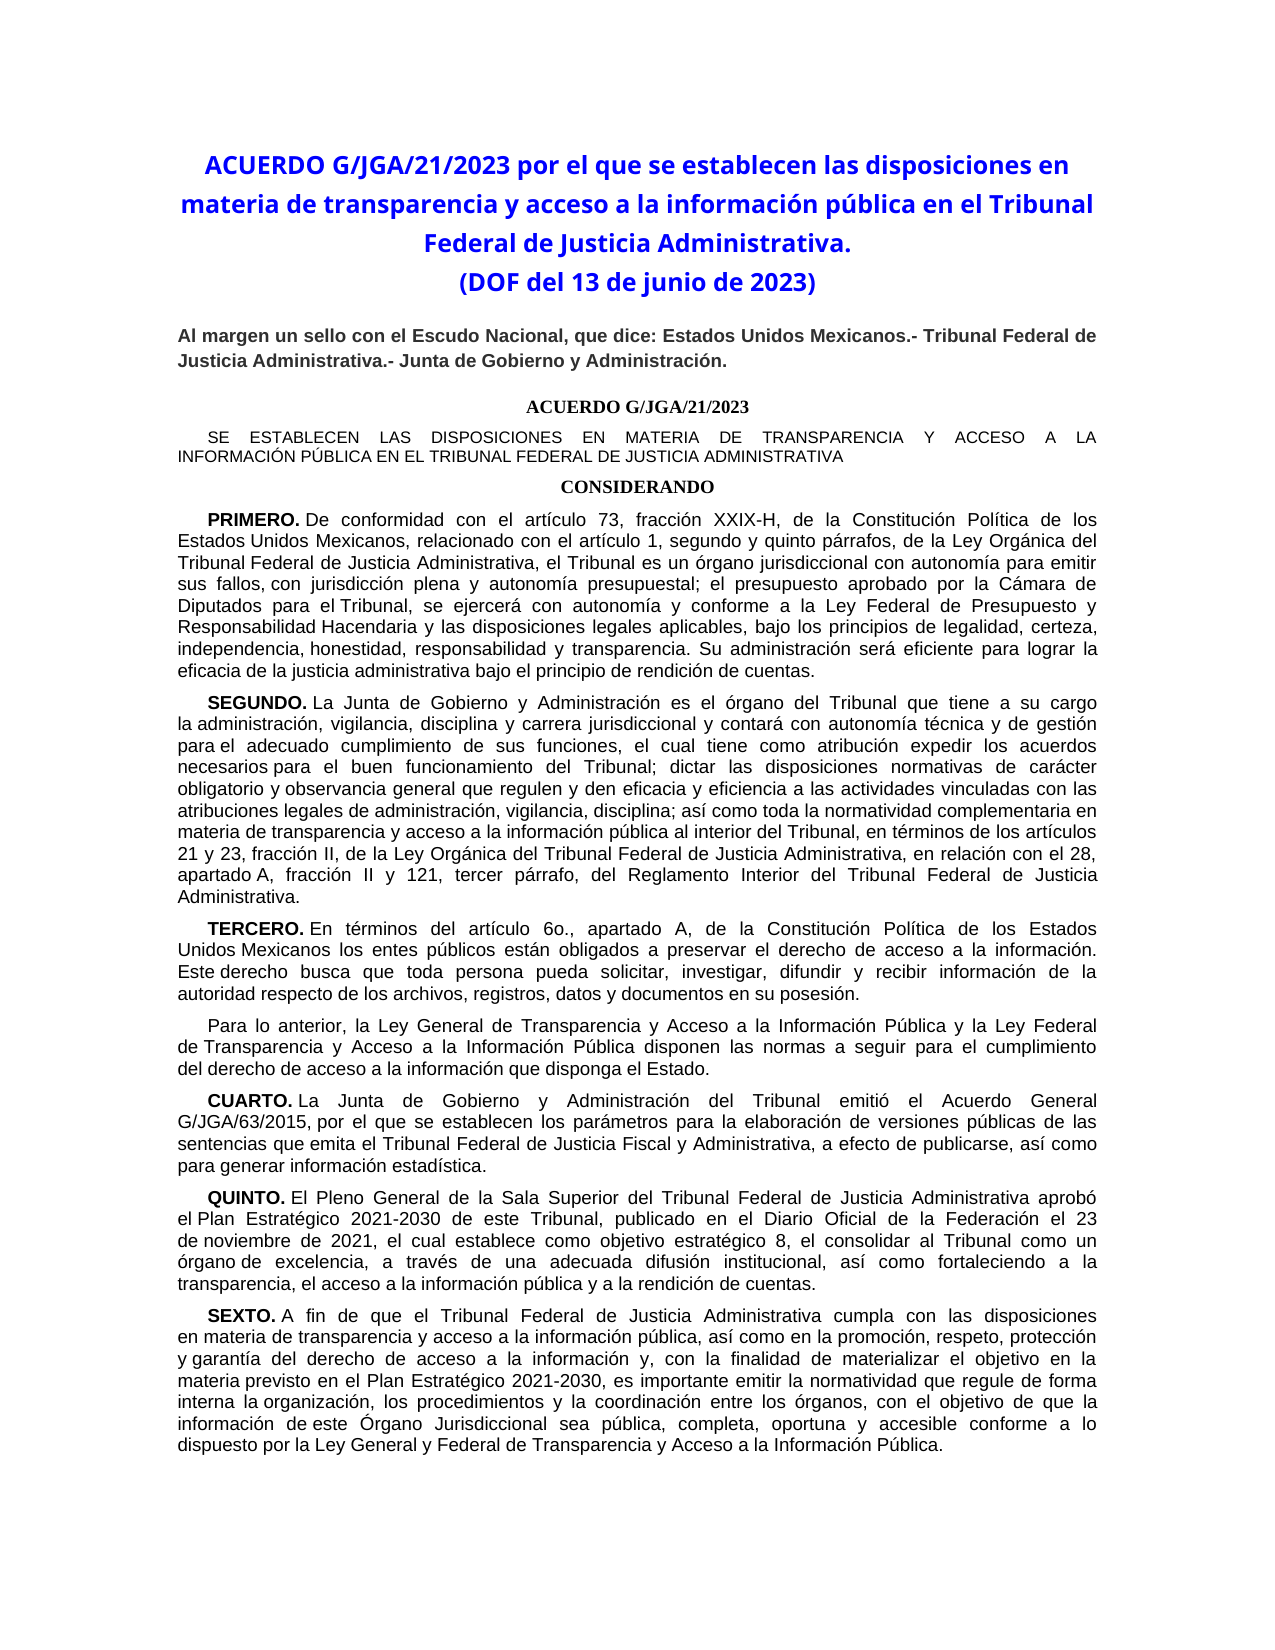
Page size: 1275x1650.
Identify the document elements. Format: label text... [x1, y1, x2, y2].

text PRIMERO. De conformidad con el artículo 73, fracción XXIX-H, de la Constitución Política de los Estados Unidos Mexicanos, relacionado con el artículo 1, segundo y quinto párrafos, de la Ley Orgánica del Tribunal Federal de Justicia Administrativa, el Tribunal es un órgano jurisdiccional con autonomía para emitir sus fallos, con jurisdicción plena y autonomía presupuestal; el presupuesto aprobado por la Cámara de Diputados para el Tribunal, se ejercerá con autonomía y conforme a la Ley Federal de Presupuesto y Responsabilidad Hacendaria y las disposiciones legales aplicables, bajo los principios de legalidad, certeza, independencia, honestidad, responsabilidad y transparencia. Su administración será eficiente para lograr la eficacia de la justicia administrativa bajo el principio de rendición de cuentas. [177, 508, 1098, 681]
text ACUERDO G/JGA/21/2023 [177, 396, 1098, 417]
text SEGUNDO. La Junta de Gobierno y Administración es el órgano del Tribunal que tiene a su cargo la administración, vigilancia, disciplina y carrera jurisdiccional y contará con autonomía técnica y de gestión para el adecuado cumplimiento de sus funciones, el cual tiene como atribución expedir los acuerdos necesarios para el buen funcionamiento del Tribunal; dictar las disposiciones normativas de carácter obligatorio y observancia general que regulen y den eficacia y eficiencia a las actividades vinculadas con las atribuciones legales de administración, vigilancia, disciplina; así como toda la normatividad complementaria en materia de transparencia y acceso a la información pública al interior del Tribunal, en términos de los artículos 21 y 23, fracción II, de la Ley Orgánica del Tribunal Federal de Justicia Administrativa, en relación con el 28, apartado A, fracción II y 121, tercer párrafo, del Reglamento Interior del Tribunal Federal de Justicia Administrativa. [177, 692, 1098, 907]
text CUARTO. La Junta de Gobierno y Administración del Tribunal emitió el Acuerdo General G/JGA/63/2015, por el que se establecen los parámetros para la elaboración de versiones públicas de las sentencias que emita el Tribunal Federal de Justicia Fiscal y Administrativa, a efecto de publicarse, así como para generar información estadística. [177, 1090, 1098, 1176]
text TERCERO. En términos del artículo 6o., apartado A, de la Constitución Política de los Estados Unidos Mexicanos los entes públicos están obligados a preservar el derecho de acceso a la información. Este derecho busca que toda persona pueda solicitar, investigar, difundir y recibir información de la autoridad respecto de los archivos, registros, datos y documentos en su posesión. [177, 918, 1098, 1004]
text SE ESTABLECEN LAS DISPOSICIONES EN MATERIA DE TRANSPARENCIA Y ACCESO A LA INFORMACIÓN PÚBLICA EN EL TRIBUNAL FEDERAL DE JUSTICIA ADMINISTRATIVA [177, 428, 1098, 466]
text QUINTO. El Pleno General de la Sala Superior del Tribunal Federal de Justicia Administrativa aprobó el Plan Estratégico 2021-2030 de este Tribunal, publicado en el Diario Oficial de la Federación el 23 de noviembre de 2021, el cual establece como objetivo estratégico 8, el consolidar al Tribunal como un órgano de excelencia, a través de una adecuada difusión institucional, así como fortaleciendo a la transparencia, el acceso a la información pública y a la rendición de cuentas. [177, 1186, 1098, 1294]
text Para lo anterior, la Ley General de Transparencia y Acceso a la Información Pública y la Ley Federal de Transparencia y Acceso a la Información Pública disponen las normas a seguir para el cumplimiento del derecho de acceso a la información que disponga el Estado. [177, 1014, 1098, 1079]
text CONSIDERANDO [177, 476, 1098, 498]
text Al margen un sello con el Escudo Nacional, que dice: Estados Unidos Mexicanos.- Tribunal Federal de Justicia Administrativa.- Junta de Gobierno y Administración. [177, 347, 1098, 371]
text ACUERDO G/JGA/21/2023 por el que se establecen las disposiciones en materia de transparencia y acceso a la información pública en el Tribunal Federal de Justicia Administrativa. (DOF del 13 de junio de 2023) [177, 148, 1098, 299]
text SEXTO. A fin de que el Tribunal Federal de Justicia Administrativa cumpla con las disposiciones en materia de transparencia y acceso a la información pública, así como en la promoción, respeto, protección y garantía del derecho de acceso a la información y, con la finalidad de materializar el objetivo en la materia previsto en el Plan Estratégico 2021-2030, es importante emitir la normatividad que regule de forma interna la organización, los procedimientos y la coordinación entre los órganos, con el objetivo de que la información de este Órgano Jurisdiccional sea pública, completa, oportuna y accesible conforme a lo dispuesto por la Ley General y Federal de Transparencia y Acceso a la Información Pública. [177, 1305, 1098, 1456]
